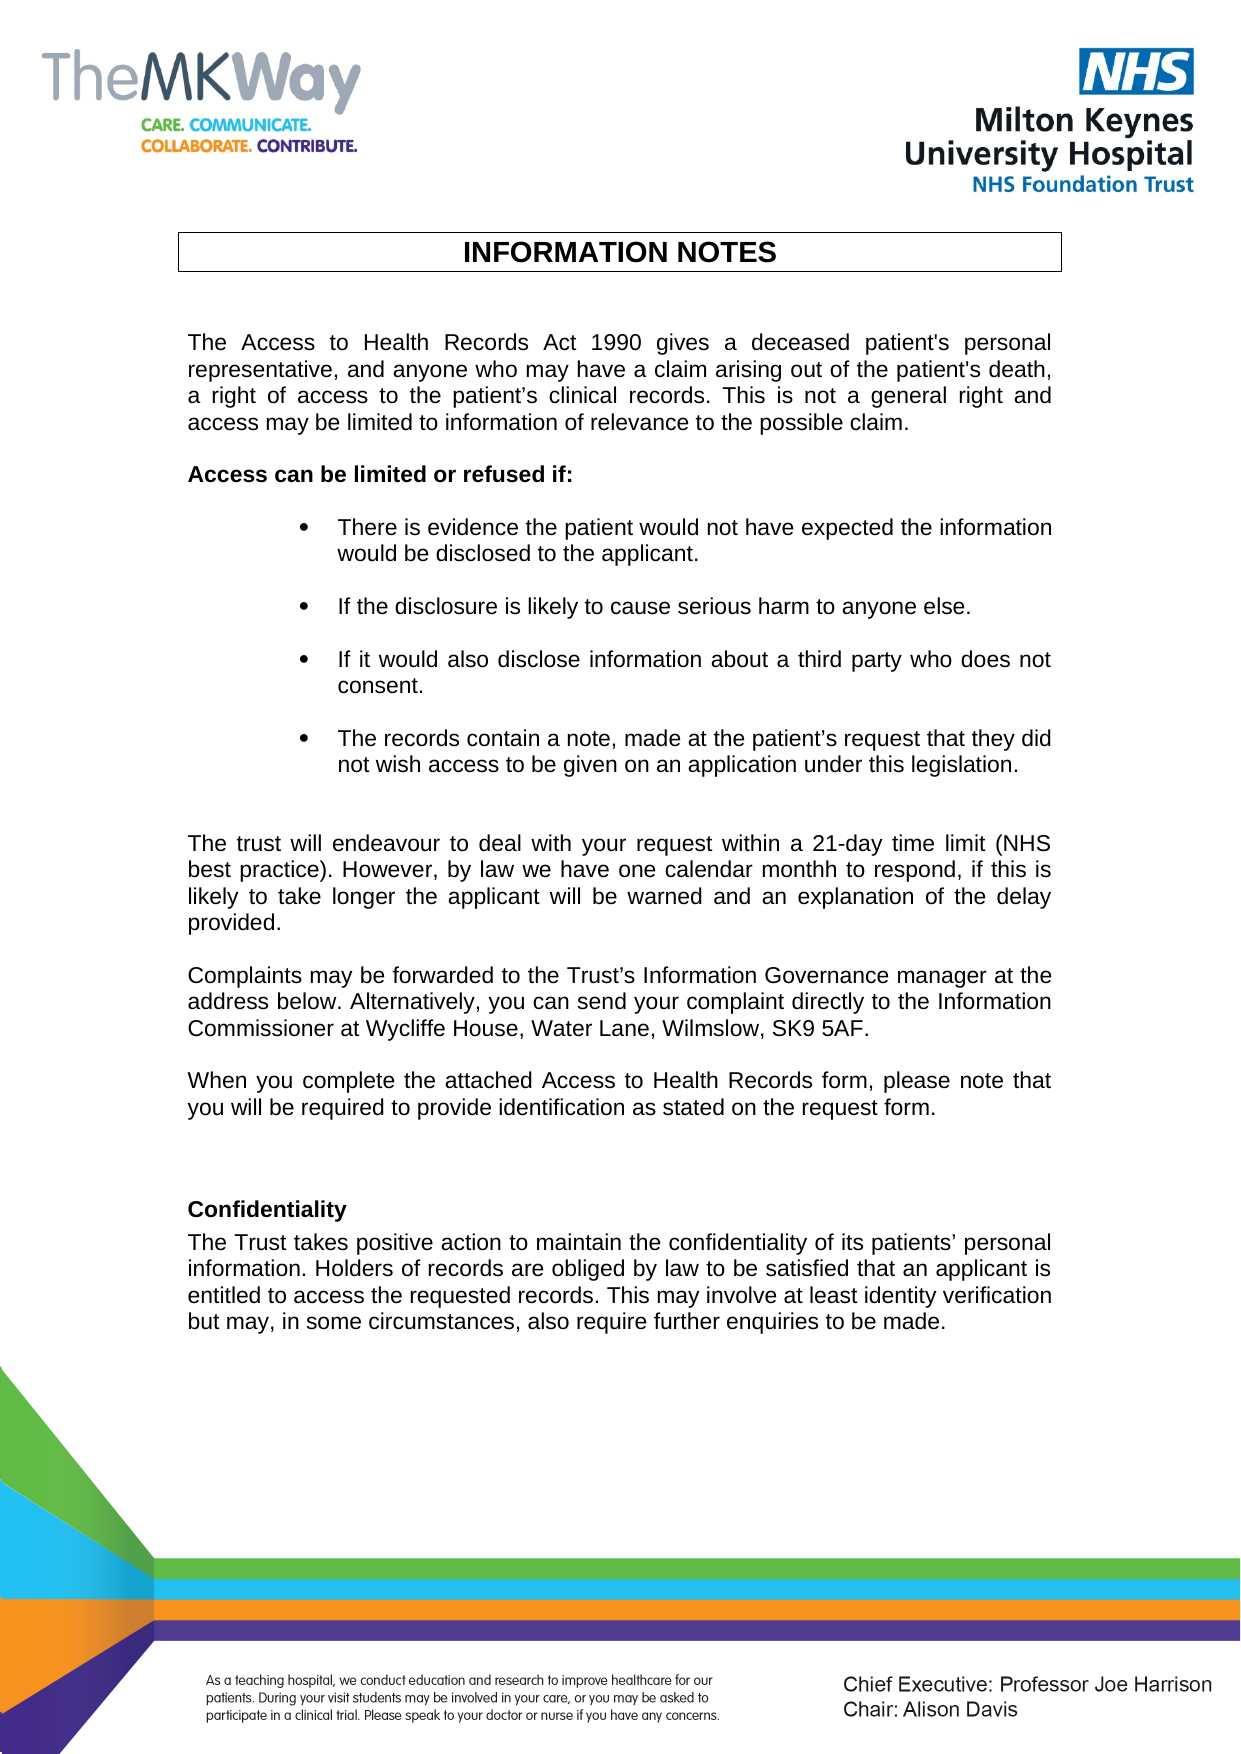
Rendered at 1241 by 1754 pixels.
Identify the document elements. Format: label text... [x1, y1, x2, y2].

picture [0, 0, 1241, 204]
text The Trust takes positive action to maintain the confidentiality of its patients’ personal information. Holders of records are obliged by law to be satisfied that an applicant is entitled to access the requested records. This may involve at least identity verification but may, in some circumstances, also require further enquiries to be made. [187, 1229, 1053, 1334]
subtitle Confidentiality [187, 1196, 1053, 1223]
text INFORMATION NOTES [179, 233, 1061, 271]
list There is evidence the patient would not have expected the information would be disclosed to the applicant. [300, 514, 1053, 567]
text When you complete the attached Access to Health Records form, please note that you will be required to provide identification as stated on the request form. [187, 1067, 1053, 1120]
picture [0, 1350, 1240, 1754]
list If the disclosure is likely to cause serious harm to anyone else. [300, 593, 1053, 619]
list If it would also disclose information about a third party who does not consent. [300, 646, 1053, 698]
text Complaints may be forwarded to the Trust’s Information Governance manager at the address below. Alternatively, you can send your complaint directly to the Information Commissioner at Wycliffe House, Water Lane, Wilmslow, SK9 5AF. [187, 962, 1053, 1041]
list The records contain a note, made at the patient’s request that they did not wish access to be given on an application under this legislation. [300, 725, 1053, 777]
text The Access to Health Records Act 1990 gives a deceased patient's personal representative, and anyone who may have a claim arising out of the patient's death, a right of access to the patient’s clinical records. This is not a general right and access may be limited to information of relevance to the possible claim. [187, 329, 1053, 435]
text Access can be limited or refused if: [187, 461, 1053, 487]
text The trust will endeavour to deal with your request within a 21-day time limit (NHS best practice). However, by law we have one calendar monthh to respond, if this is likely to take longer the applicant will be warned and an explanation of the delay provided. [187, 830, 1053, 936]
